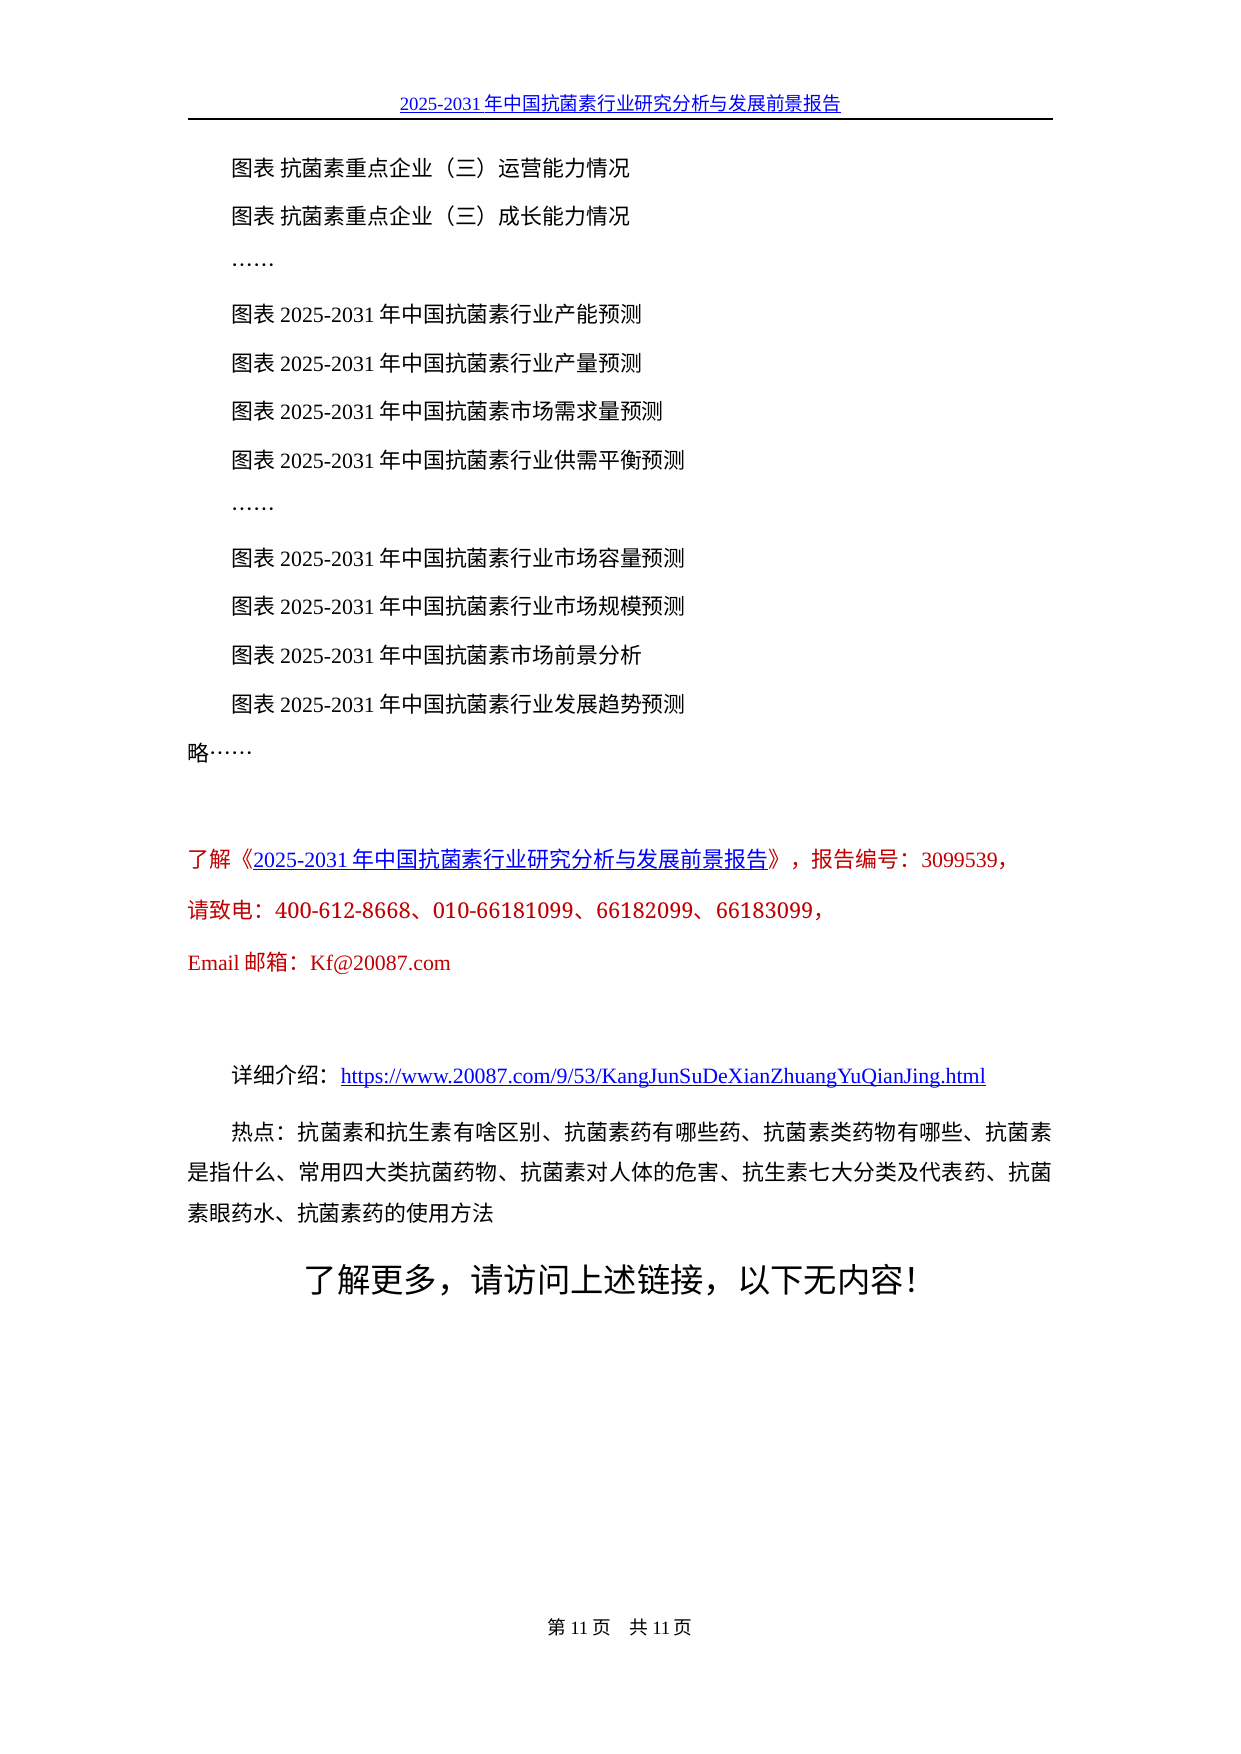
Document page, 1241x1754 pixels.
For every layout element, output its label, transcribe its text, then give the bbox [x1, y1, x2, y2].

title 了解更多，请访问上述链接，以下无内容！ [187, 1246, 1053, 1311]
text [187, 150, 1053, 768]
text 热点：抗菌素和抗生素有啥区别、抗菌素药有哪些药、抗菌素类药物有哪些、抗菌素是指什么、常用四大类抗菌药物、抗菌素对人体的危害、抗生素七大分类及代表药、抗菌素眼药水、抗菌素药的使用方法 [187, 1114, 1053, 1228]
text 了解《2025-2031年中国抗菌素行业研究分析与发展前景报告》，报告编号：3099539， [187, 842, 1053, 874]
text 请致电：400-612-8668、010-66181099、66182099、66183099， [187, 893, 1053, 926]
text 详细介绍：https://www.20087.com/9/53/KangJunSuDeXianZhuangYuQianJing.html [187, 1058, 1053, 1090]
text Email邮箱：Kf@20087.com [187, 945, 1053, 977]
